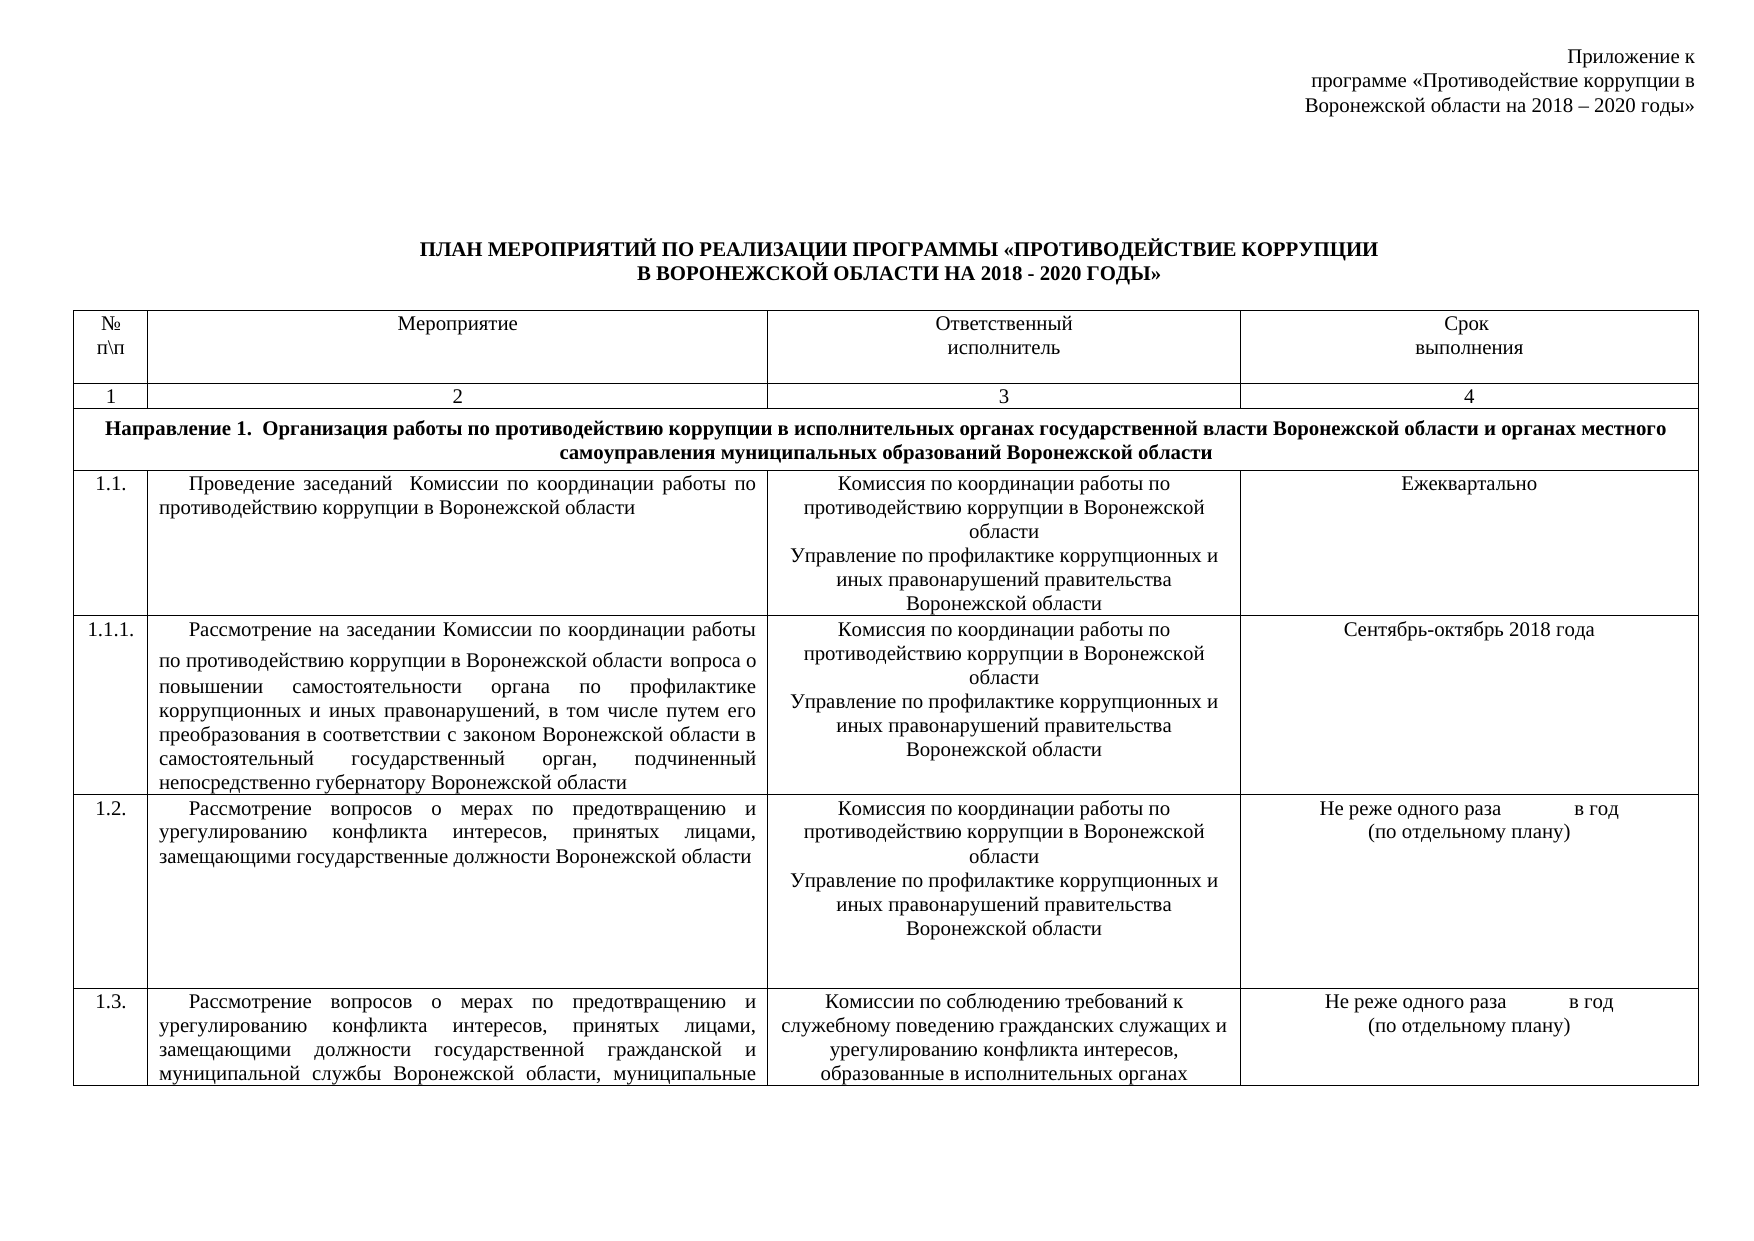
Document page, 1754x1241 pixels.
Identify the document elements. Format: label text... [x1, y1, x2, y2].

text Приложение к [103, 44, 1695, 68]
table_cell 1.2. [74, 795, 147, 988]
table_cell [148, 989, 767, 1085]
table_cell Проведение заседаний Комиссии по координации работы по противодействию коррупции в Воронежской области [148, 471, 767, 615]
text программе «Противодействие коррупции в [103, 68, 1695, 92]
table_cell Направление 1. Организация работы по противодействию коррупции в исполнительных органах государственной власти Воронежской области и органах местного самоуправления муниципальных образований Воронежской области [74, 409, 1698, 470]
table_cell 1.3. [74, 989, 147, 1085]
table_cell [768, 989, 1240, 1085]
table_cell Сентябрь-октябрь 2018 года [1241, 616, 1698, 794]
table_cell 4 [1241, 384, 1698, 408]
table_cell 1.1.1. [74, 616, 147, 794]
table_cell 2 [148, 384, 767, 408]
table_header Ответственный исполнитель [768, 311, 1240, 383]
table_header Мероприятие [148, 311, 767, 383]
table_header Срок выполнения [1241, 311, 1698, 383]
table_cell Комиссия по координации работы по противодействию коррупции в Воронежской области Управление по профилактике коррупционных и иных правонарушений правительства Воронежской области [768, 471, 1240, 615]
table_cell Комиссия по координации работы по противодействию коррупции в Воронежской области Управление по профилактике коррупционных и иных правонарушений правительства Воронежской области [768, 795, 1240, 988]
table_cell Комиссия по координации работы по противодействию коррупции в Воронежской области Управление по профилактике коррупционных и иных правонарушений правительства Воронежской области [768, 616, 1240, 794]
table_cell Не реже одного раза в год (по отдельному плану) [1241, 795, 1698, 988]
table_cell Рассмотрение вопросов о мерах по предотвращению и урегулированию конфликта интересов, принятых лицами, замещающими государственные должности Воронежской области [148, 795, 767, 988]
text Воронежской области на 2018 – 2020 годы» [103, 92, 1695, 117]
table_cell 1.1. [74, 471, 147, 615]
table_header № п\п [74, 311, 147, 383]
table_cell 1 [74, 384, 147, 408]
table_cell Рассмотрение на заседании Комиссии по координации работы по противодействию коррупции в Воронежской области вопроса о повышении самостоятельности органа по профилактике коррупционных и иных правонарушений, в том числе путем его преобразования в соответствии с законом Воронежской области в самостоятельный государственный орган, подчиненный непосредственно губернатору Воронежской области [148, 616, 767, 794]
table_cell 3 [768, 384, 1240, 408]
text ПЛАН МЕРОПРИЯТИЙ ПО РЕАЛИЗАЦИИ ПРОГРАММЫ «ПРОТИВОДЕЙСТВИЕ КОРРУПЦИИ [103, 237, 1695, 261]
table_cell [1241, 989, 1698, 1085]
table_cell Ежеквартально [1241, 471, 1698, 615]
text В ВОРОНЕЖСКОЙ ОБЛАСТИ НА 2018 - 2020 ГОДЫ» [103, 261, 1695, 285]
